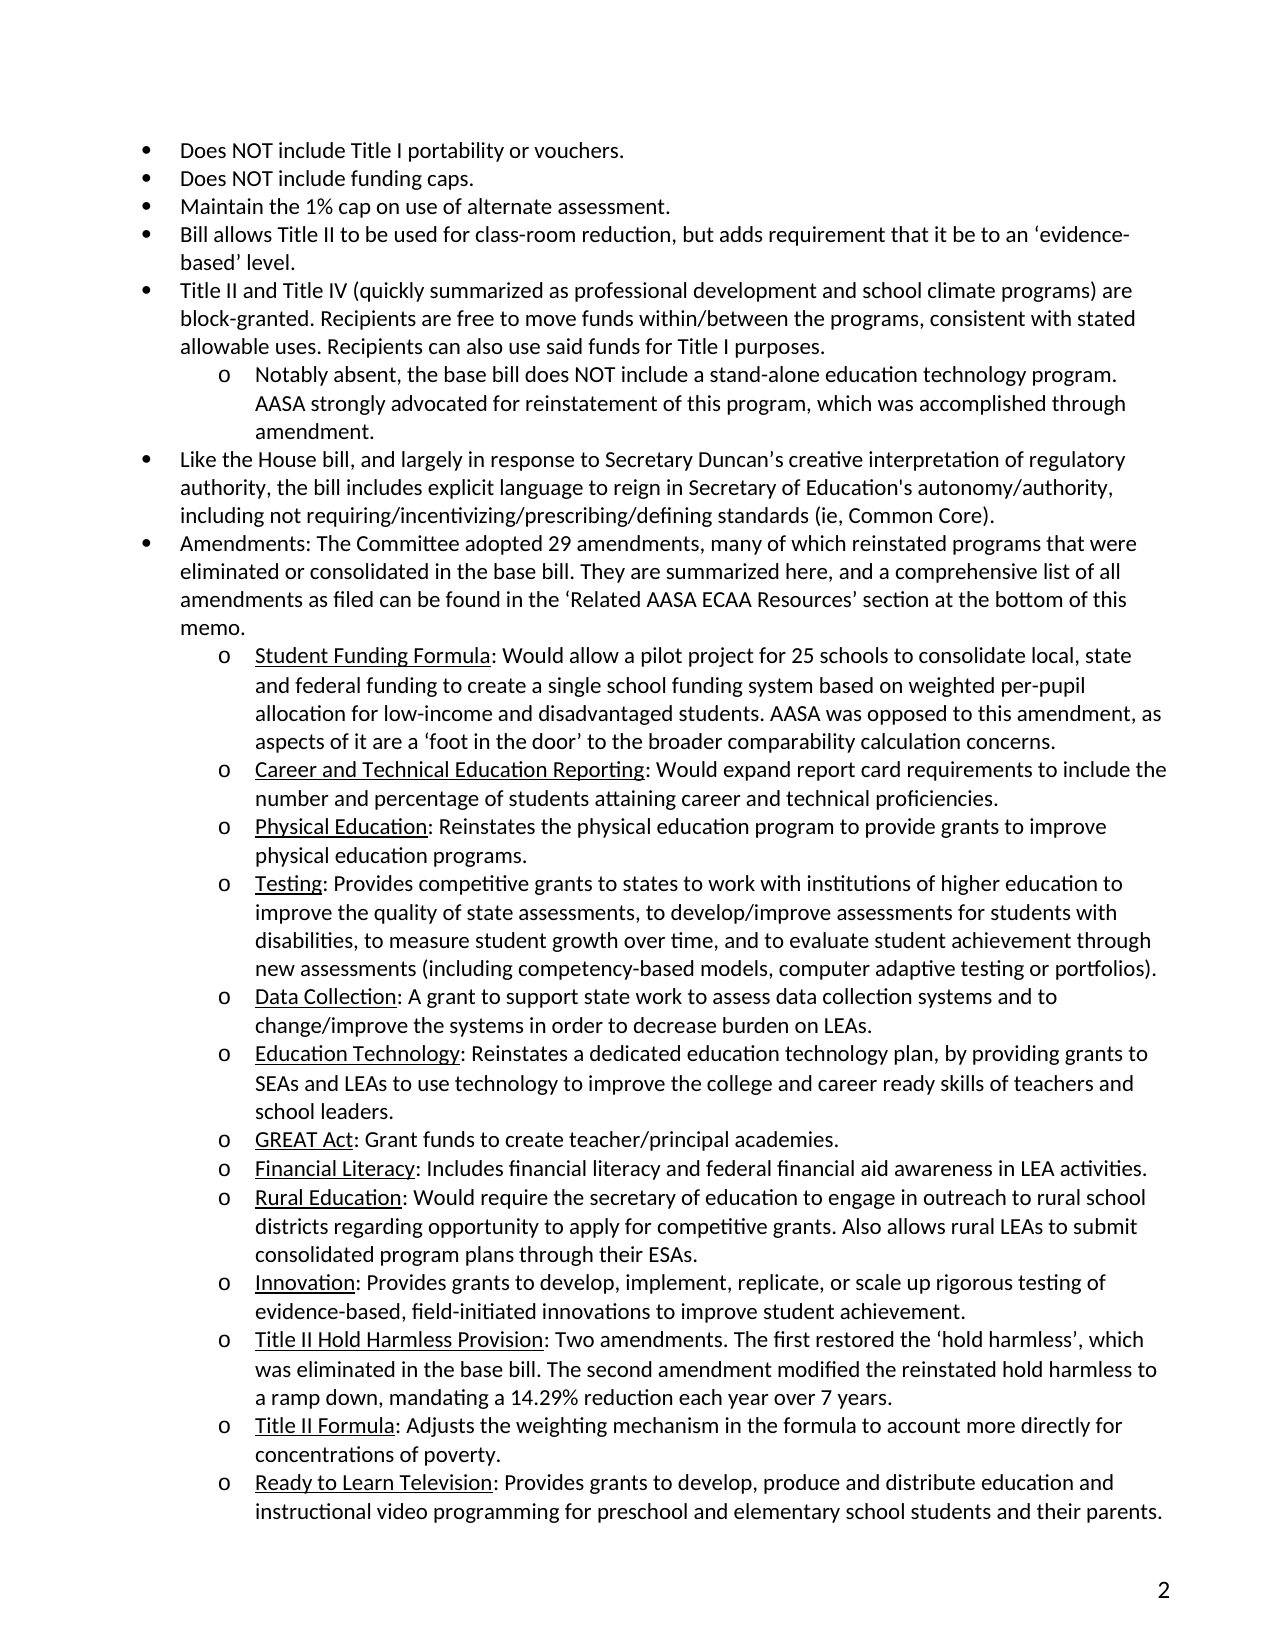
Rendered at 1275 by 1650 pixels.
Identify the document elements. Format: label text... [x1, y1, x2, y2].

list Bill allows Title II to be used for class-room reduction, but adds requirement that it be to an ‘evidence-based’ level. [142, 220, 1170, 276]
list Maintain the 1% cap on use of alternate assessment. [142, 192, 1170, 220]
list Financial Literacy: Includes financial literacy and federal financial aid awareness in LEA activities. [217, 1154, 1170, 1183]
list Title II and Title IV (quickly summarized as professional development and school climate programs) are block-granted. Recipients are free to move funds within/between the programs, consistent with stated allowable uses. Recipients can also use said funds for Title I purposes. [142, 276, 1170, 360]
list Education Technology: Reinstates a dedicated education technology plan, by providing grants to SEAs and LEAs to use technology to improve the college and career ready skills of teachers and school leaders. [217, 1039, 1170, 1125]
list Title II Hold Harmless Provision: Two amendments. The first restored the ‘hold harmless’, which was eliminated in the base bill. The second amendment modified the reinstated hold harmless to a ramp down, mandating a 14.29% reduction each year over 7 years. [217, 1326, 1170, 1411]
list Career and Technical Education Reporting: Would expand report card requirements to include the number and percentage of students attaining career and technical proficiencies. [217, 755, 1170, 812]
list Rural Education: Would require the secretary of education to engage in outreach to rural school districts regarding opportunity to apply for competitive grants. Also allows rural LEAs to submit consolidated program plans through their ESAs. [217, 1183, 1170, 1268]
list Does NOT include Title I portability or vouchers. [142, 136, 1170, 164]
list Student Funding Formula: Would allow a pilot project for 25 schools to consolidate local, state and federal funding to create a single school funding system based on weighted per-pupil allocation for low-income and disadvantaged students. AASA was opposed to this amendment, as aspects of it are a ‘foot in the door’ to the broader comparability calculation concerns. [217, 642, 1170, 755]
list Amendments: The Committee adopted 29 amendments, many of which reinstated programs that were eliminated or consolidated in the base bill. They are summarized here, and a comprehensive list of all amendments as filed can be found in the ‘Related AASA ECAA Resources’ section at the bottom of this memo. [142, 529, 1170, 642]
list Innovation: Provides grants to develop, implement, replicate, or scale up rigorous testing of evidence-based, field-initiated innovations to improve student achievement. [217, 1268, 1170, 1326]
list GREAT Act: Grant funds to create teacher/principal academies. [217, 1125, 1170, 1154]
list Ready to Learn Television: Provides grants to develop, produce and distribute education and instructional video programming for preschool and elementary school students and their parents. [217, 1468, 1170, 1525]
list Notably absent, the base bill does NOT include a stand-alone education technology program. AASA strongly advocated for reinstatement of this program, which was accomplished through amendment. [217, 360, 1170, 445]
list Does NOT include funding caps. [142, 164, 1170, 192]
list Physical Education: Reinstates the physical education program to provide grants to improve physical education programs. [217, 812, 1170, 869]
list Like the House bill, and largely in response to Secretary Duncan’s creative interpretation of regulatory authority, the bill includes explicit language to reign in Secretary of Education's autonomy/authority, including not requiring/incentivizing/prescribing/defining standards (ie, Common Core). [142, 445, 1170, 529]
list Title II Formula: Adjusts the weighting mechanism in the formula to account more directly for concentrations of poverty. [217, 1411, 1170, 1468]
list Data Collection: A grant to support state work to assess data collection systems and to change/improve the systems in order to decrease burden on LEAs. [217, 982, 1170, 1039]
list Testing: Provides competitive grants to states to work with institutions of higher education to improve the quality of state assessments, to develop/improve assessments for students with disabilities, to measure student growth over time, and to evaluate student achievement through new assessments (including competency-based models, computer adaptive testing or portfolios). [217, 869, 1170, 982]
